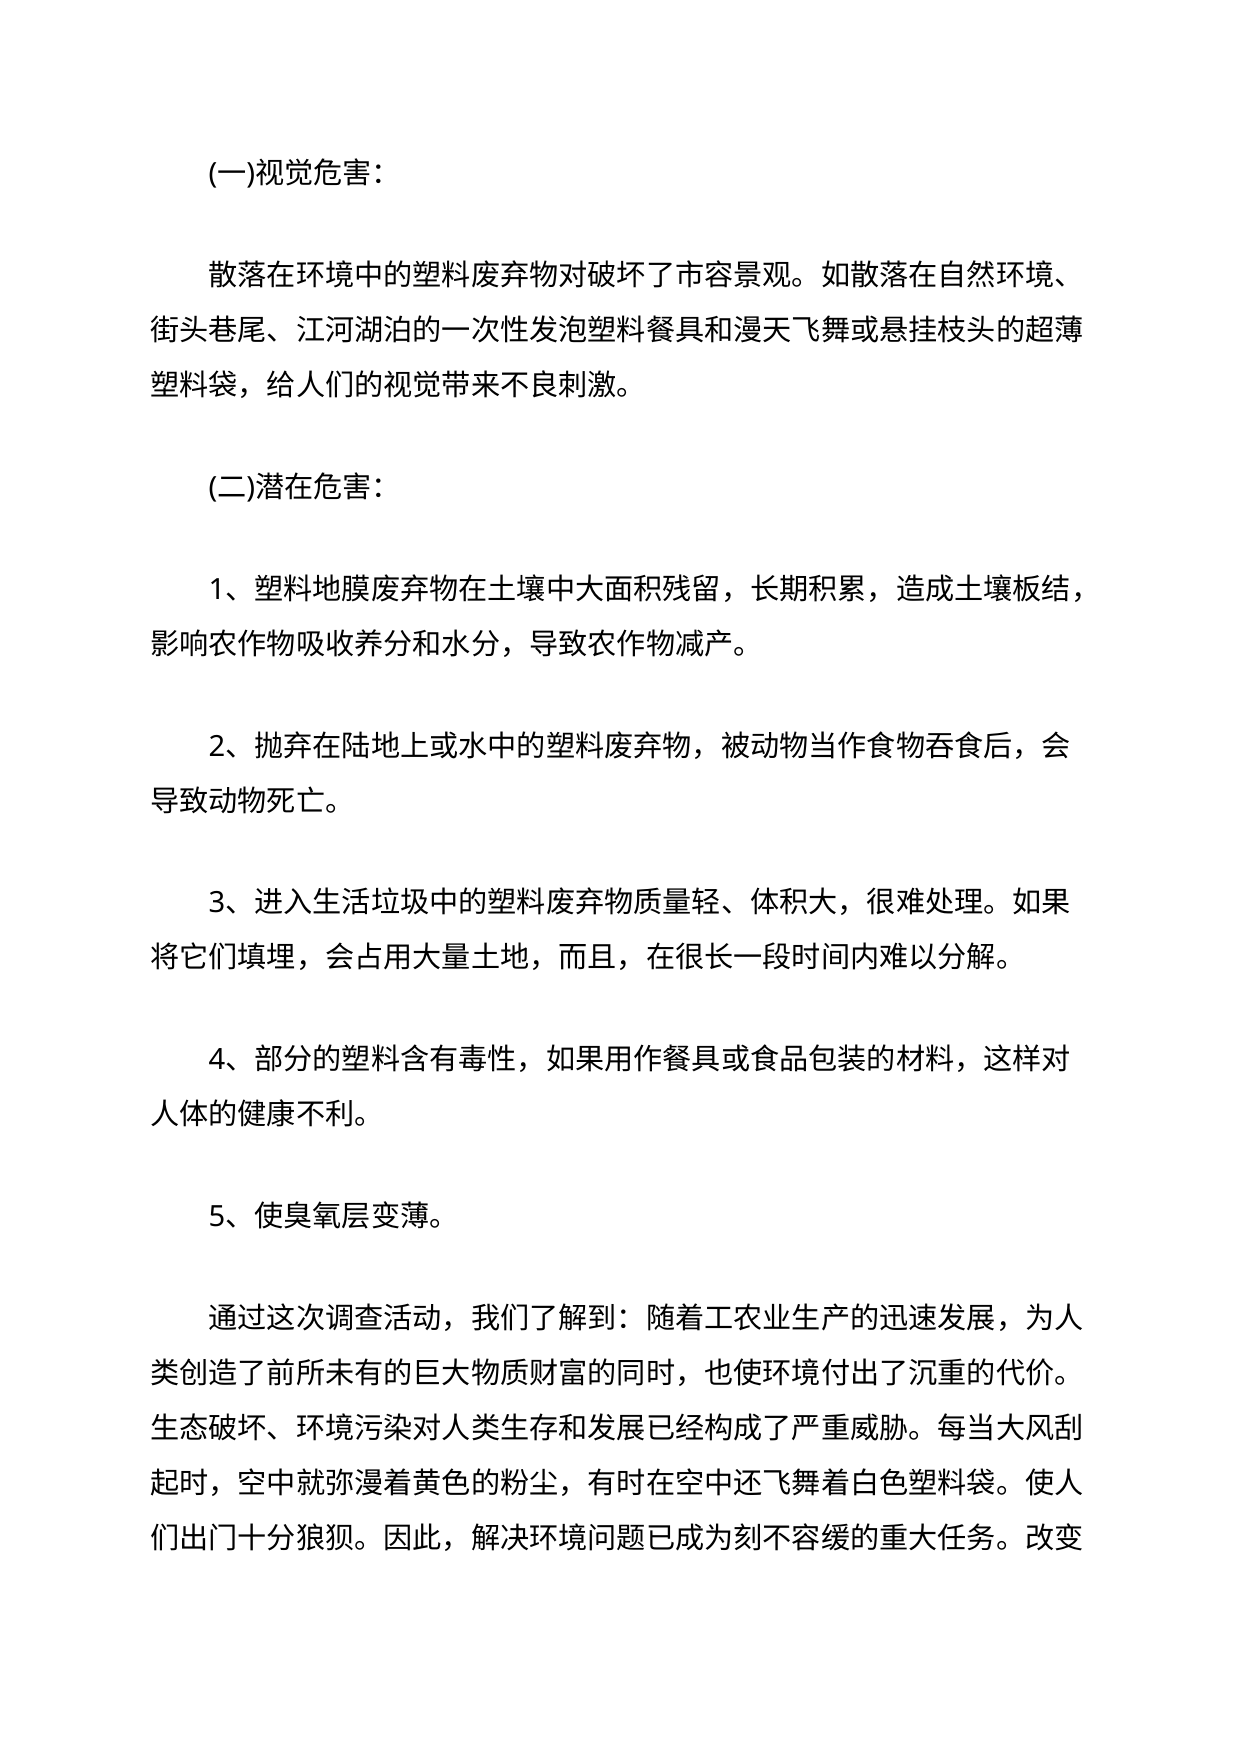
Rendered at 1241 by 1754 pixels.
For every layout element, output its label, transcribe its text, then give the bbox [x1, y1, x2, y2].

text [150, 1294, 1090, 1556]
text 3、进入生活垃圾中的塑料废弃物质量轻、体积大，很难处理。如果将它们填埋，会占用大量土地，而且，在很长一段时间内难以分解。 [150, 879, 1090, 976]
text 4、部分的塑料含有毒性，如果用作餐具或食品包装的材料，这样对人体的健康不利。 [150, 1036, 1090, 1133]
text 散落在环境中的塑料废弃物对破坏了市容景观。如散落在自然环境、街头巷尾、江河湖泊的一次性发泡塑料餐具和漫天飞舞或悬挂枝头的超薄塑料袋，给人们的视觉带来不良刺激。 [150, 252, 1090, 404]
text 5、使臭氧层变薄。 [150, 1193, 1090, 1235]
text 1、塑料地膜废弃物在土壤中大面积残留，长期积累，造成土壤板结，影响农作物吸收养分和水分，导致农作物减产。 [150, 566, 1090, 663]
text (一)视觉危害： [150, 150, 1090, 192]
text (二)潜在危害： [150, 463, 1090, 506]
text 2、抛弃在陆地上或水中的塑料废弃物，被动物当作食物吞食后，会导致动物死亡。 [150, 722, 1090, 819]
